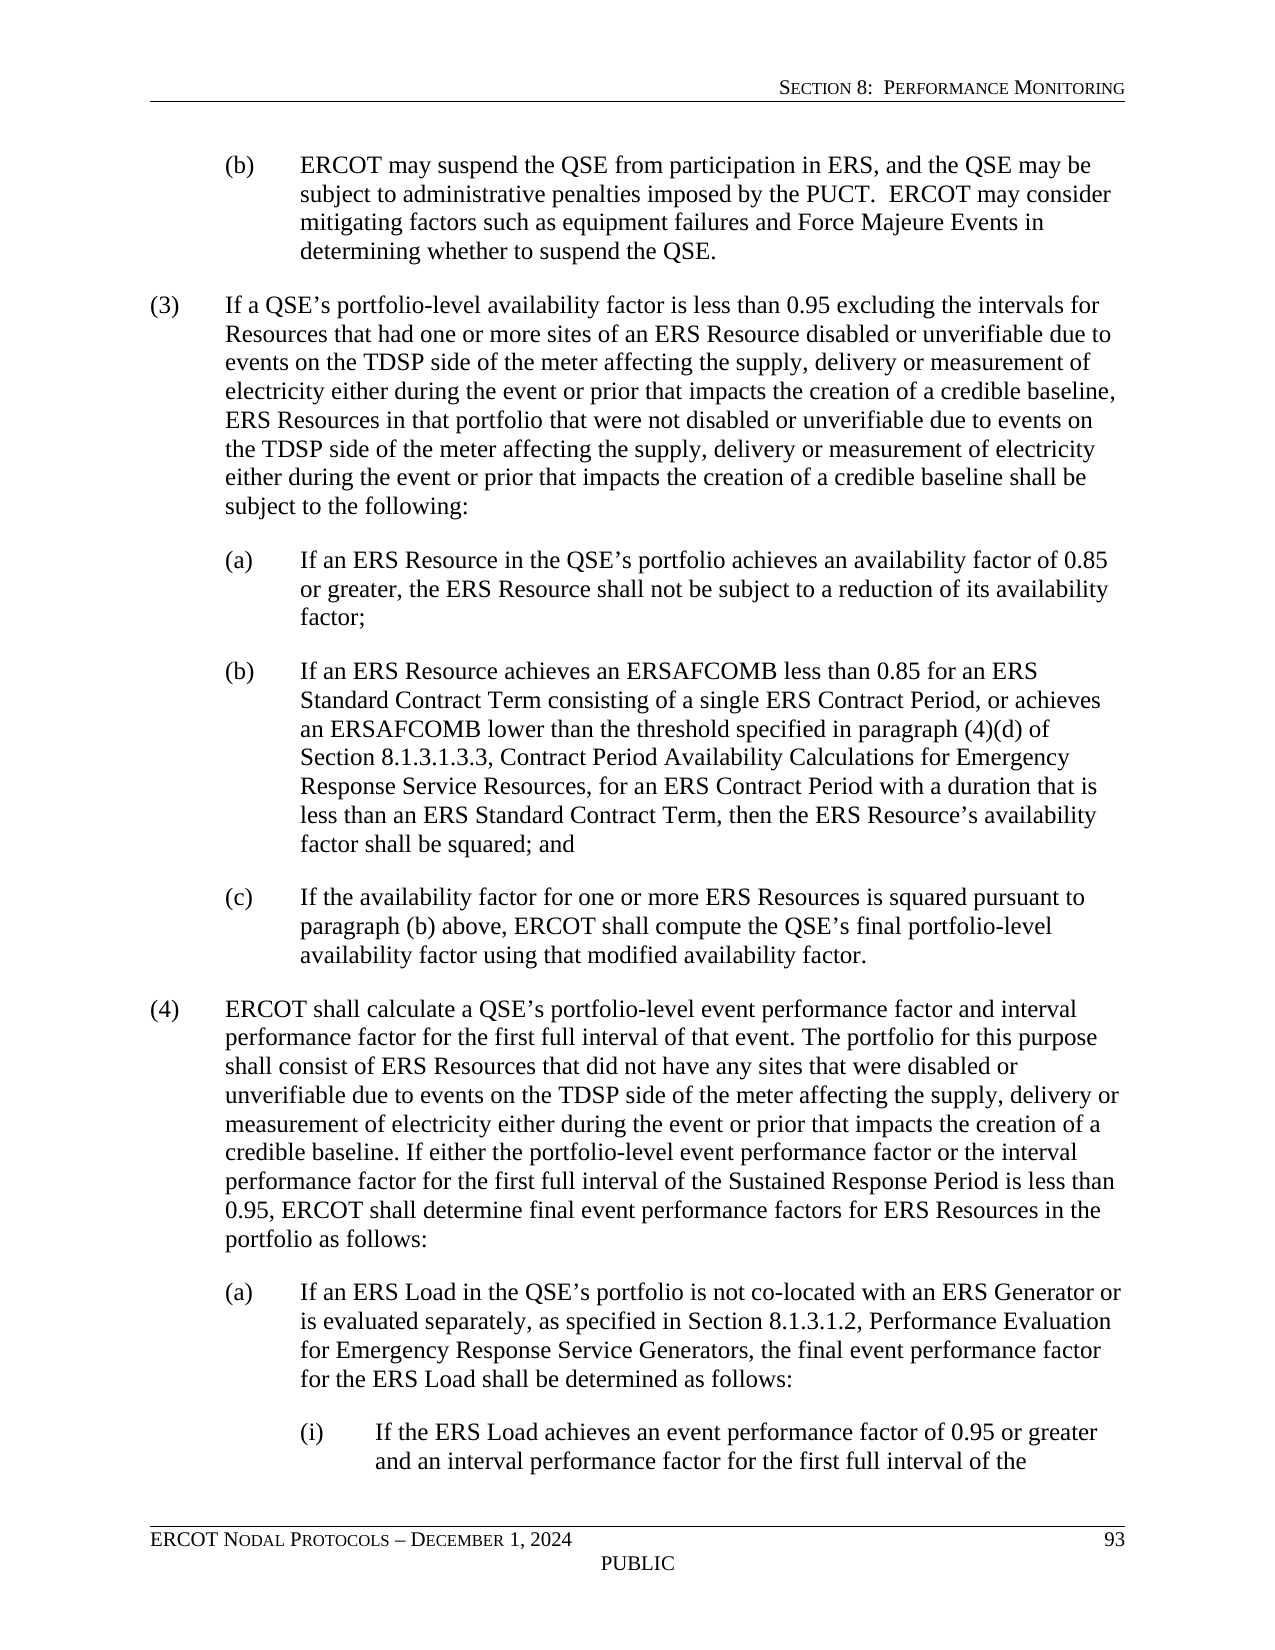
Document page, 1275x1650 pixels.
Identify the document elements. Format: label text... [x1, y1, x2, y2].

text (a) If an ERS Load in the QSE’s portfolio is not co-located with an ERS Generator or is evaluated separately, as specified in Section 8.1.3.1.2, Performance Evaluation for Emergency Response Service Generators, the final event performance factor for the ERS Load shall be determined as follows: [225, 1277, 1125, 1392]
text (b) ERCOT may suspend the QSE from participation in ERS, and the QSE may be subject to administrative penalties imposed by the PUCT. ERCOT may consider mitigating factors such as equipment failures and Force Majeure Events in determining whether to suspend the QSE. [225, 150, 1125, 265]
text (3) If a QSE’s portfolio-level availability factor is less than 0.95 excluding the intervals for Resources that had one or more sites of an ERS Resource disabled or unverifiable due to events on the TDSP side of the meter affecting the supply, delivery or measurement of electricity either during the event or prior that impacts the creation of a credible baseline, ERS Resources in that portfolio that were not disabled or unverifiable due to events on the TDSP side of the meter affecting the supply, delivery or measurement of electricity either during the event or prior that impacts the creation of a credible baseline shall be subject to the following: [150, 290, 1125, 520]
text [300, 1417, 1125, 1475]
text (c) If the availability factor for one or more ERS Resources is squared pursuant to paragraph (b) above, ERCOT shall compute the QSE’s final portfolio-level availability factor using that modified availability factor. [225, 882, 1125, 969]
text (b) If an ERS Resource achieves an ERSAFCOMB less than 0.85 for an ERS Standard Contract Term consisting of a single ERS Contract Period, or achieves an ERSAFCOMB lower than the threshold specified in paragraph (4)(d) of Section 8.1.3.1.3.3, Contract Period Availability Calculations for Emergency Response Service Resources, for an ERS Contract Period with a duration that is less than an ERS Standard Contract Term, then the ERS Resource’s availability factor shall be squared; and [225, 656, 1125, 857]
text (a) If an ERS Resource in the QSE’s portfolio achieves an availability factor of 0.85 or greater, the ERS Resource shall not be subject to a reduction of its availability factor; [225, 545, 1125, 631]
text (4) ERCOT shall calculate a QSE’s portfolio-level event performance factor and interval performance factor for the first full interval of that event. The portfolio for this purpose shall consist of ERS Resources that did not have any sites that were disabled or unverifiable due to events on the TDSP side of the meter affecting the supply, delivery or measurement of electricity either during the event or prior that impacts the creation of a credible baseline. If either the portfolio-level event performance factor or the interval performance factor for the first full interval of the Sustained Response Period is less than 0.95, ERCOT shall determine final event performance factors for ERS Resources in the portfolio as follows: [150, 994, 1125, 1252]
